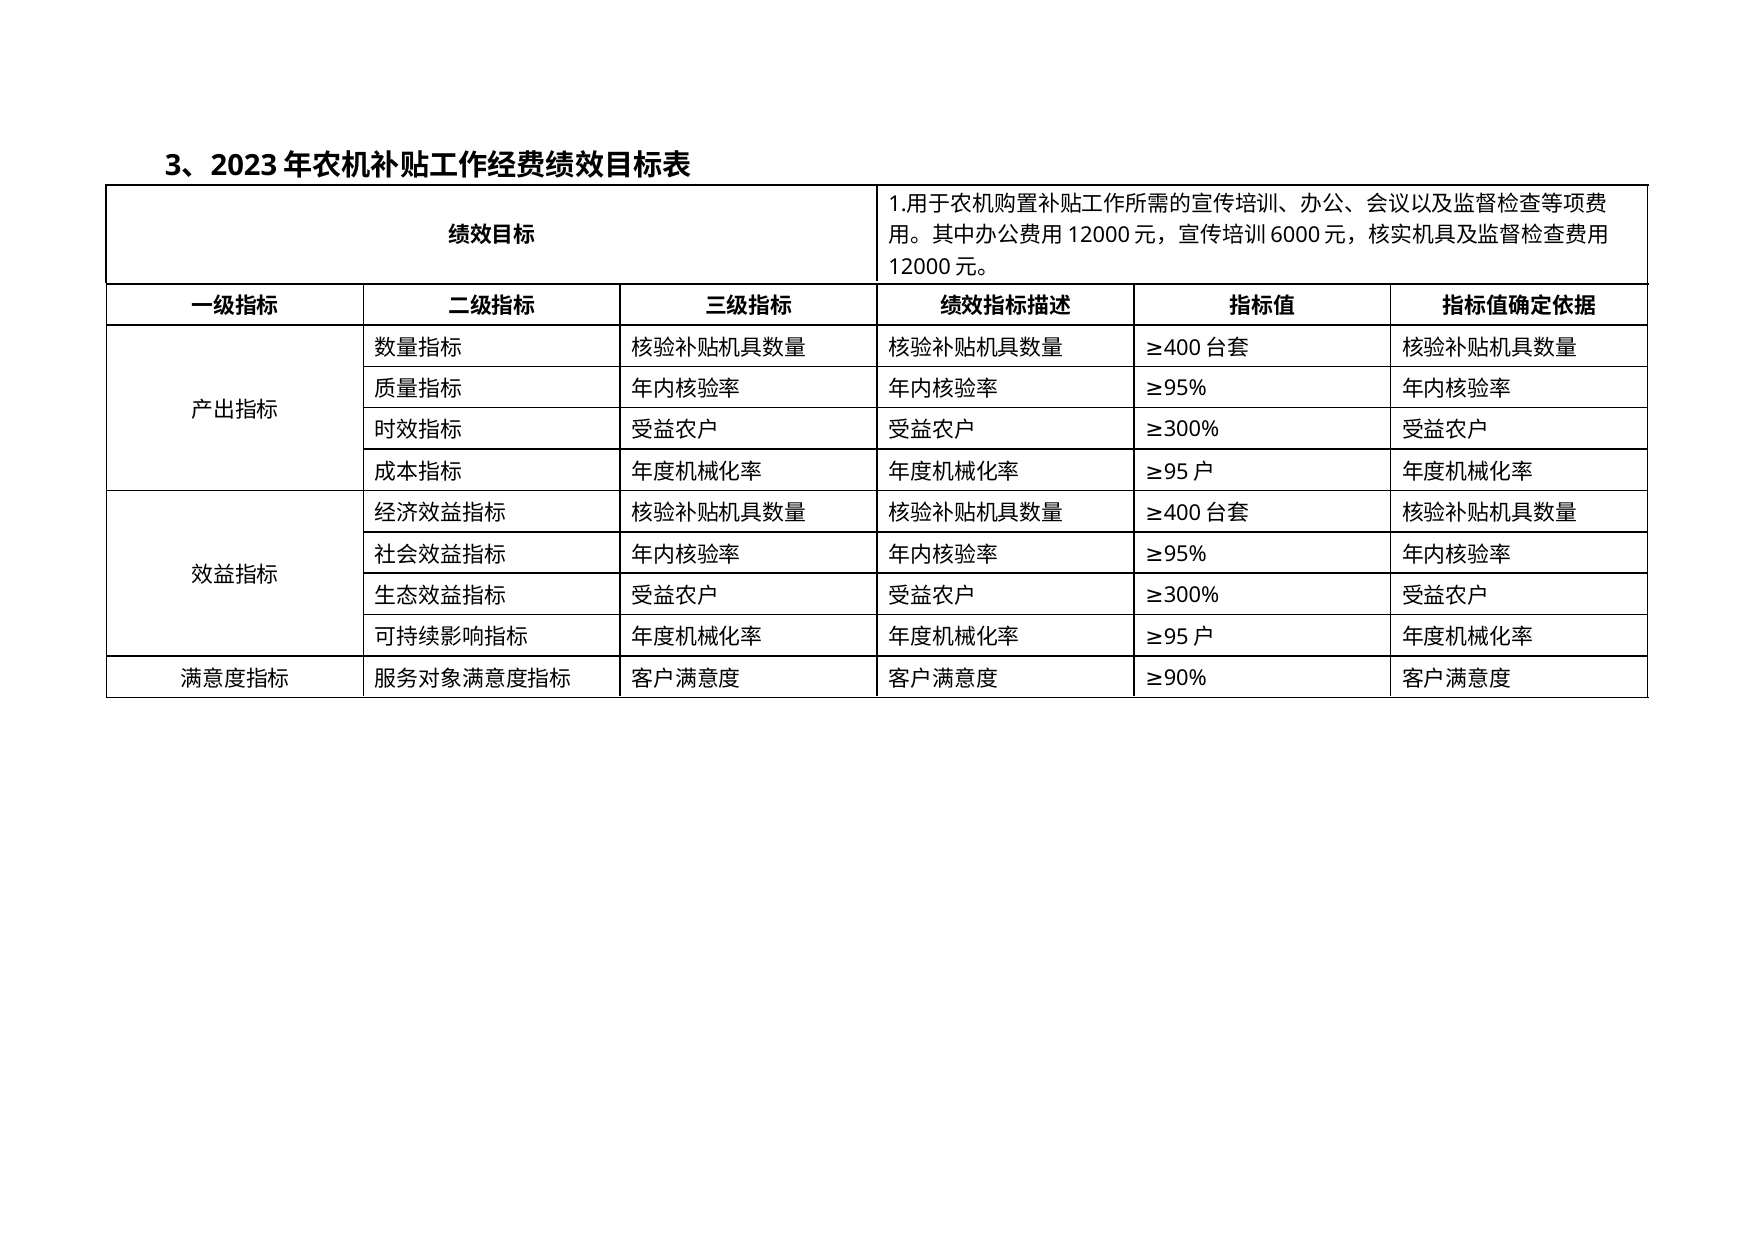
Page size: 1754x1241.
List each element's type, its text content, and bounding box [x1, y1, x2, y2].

table_cell 核验补贴机具数量 [621, 326, 876, 366]
table_cell ≥95户 [1135, 615, 1390, 655]
table_header 绩效指标描述 [878, 285, 1133, 324]
table_cell 核验补贴机具数量 [1391, 326, 1647, 366]
table_cell ≥95% [1135, 533, 1390, 572]
table_header 绩效目标 [107, 186, 876, 281]
table_cell 年内核验率 [1391, 367, 1647, 407]
table_header 二级指标 [364, 285, 619, 324]
table_cell 受益农户 [1391, 408, 1647, 448]
table_header 指标值 [1135, 285, 1390, 324]
table_cell 成本指标 [364, 450, 619, 489]
table_cell 年内核验率 [621, 367, 876, 407]
table_cell ≥400台套 [1135, 326, 1390, 366]
table_cell ≥90% [1135, 657, 1390, 696]
table_cell 核验补贴机具数量 [878, 326, 1133, 366]
table_cell 时效指标 [364, 408, 619, 448]
table_cell 年度机械化率 [878, 450, 1133, 489]
table_cell 客户满意度 [621, 657, 876, 696]
text 3、2023年农机补贴工作经费绩效目标表 [106, 142, 1648, 184]
table_cell ≥95户 [1135, 450, 1390, 489]
table_cell 社会效益指标 [364, 533, 619, 572]
table_cell 数量指标 [364, 326, 619, 366]
table_cell 受益农户 [621, 574, 876, 614]
table_cell 客户满意度 [1391, 657, 1647, 696]
table_cell 年内核验率 [878, 533, 1133, 572]
table_cell 年度机械化率 [621, 450, 876, 489]
table_cell 年内核验率 [621, 533, 876, 572]
table_header 三级指标 [621, 285, 876, 324]
table_cell ≥300% [1135, 574, 1390, 614]
table_cell 年度机械化率 [878, 615, 1133, 655]
table_cell 效益指标 [107, 491, 363, 655]
table_cell 受益农户 [621, 408, 876, 448]
table_cell 年内核验率 [1391, 533, 1647, 572]
table_header 1.用于农机购置补贴工作所需的宣传培训、办公、会议以及监督检查等项费用。其中办公费用12000元，宣传培训6000元，核实机具及监督检查费用12000元。 [878, 186, 1647, 281]
table_cell 服务对象满意度指标 [364, 657, 619, 696]
table_cell 核验补贴机具数量 [1391, 491, 1647, 531]
table_cell 质量指标 [364, 367, 619, 407]
table_cell 受益农户 [878, 408, 1133, 448]
table_cell 年度机械化率 [1391, 615, 1647, 655]
table_cell 年内核验率 [878, 367, 1133, 407]
table_cell 可持续影响指标 [364, 615, 619, 655]
table_cell 年度机械化率 [621, 615, 876, 655]
table_cell 受益农户 [1391, 574, 1647, 614]
table_cell 年度机械化率 [1391, 450, 1647, 489]
table_cell 客户满意度 [878, 657, 1133, 696]
table_cell 满意度指标 [107, 657, 363, 696]
table_cell ≥400台套 [1135, 491, 1390, 531]
table_header 指标值确定依据 [1391, 285, 1647, 324]
table_cell 经济效益指标 [364, 491, 619, 531]
table_cell 核验补贴机具数量 [621, 491, 876, 531]
table_cell 受益农户 [878, 574, 1133, 614]
table_cell 生态效益指标 [364, 574, 619, 614]
table_header 一级指标 [107, 285, 363, 324]
table_cell ≥95% [1135, 367, 1390, 407]
table_cell 产出指标 [107, 326, 363, 489]
table_cell ≥300% [1135, 408, 1390, 448]
table_cell 核验补贴机具数量 [878, 491, 1133, 531]
